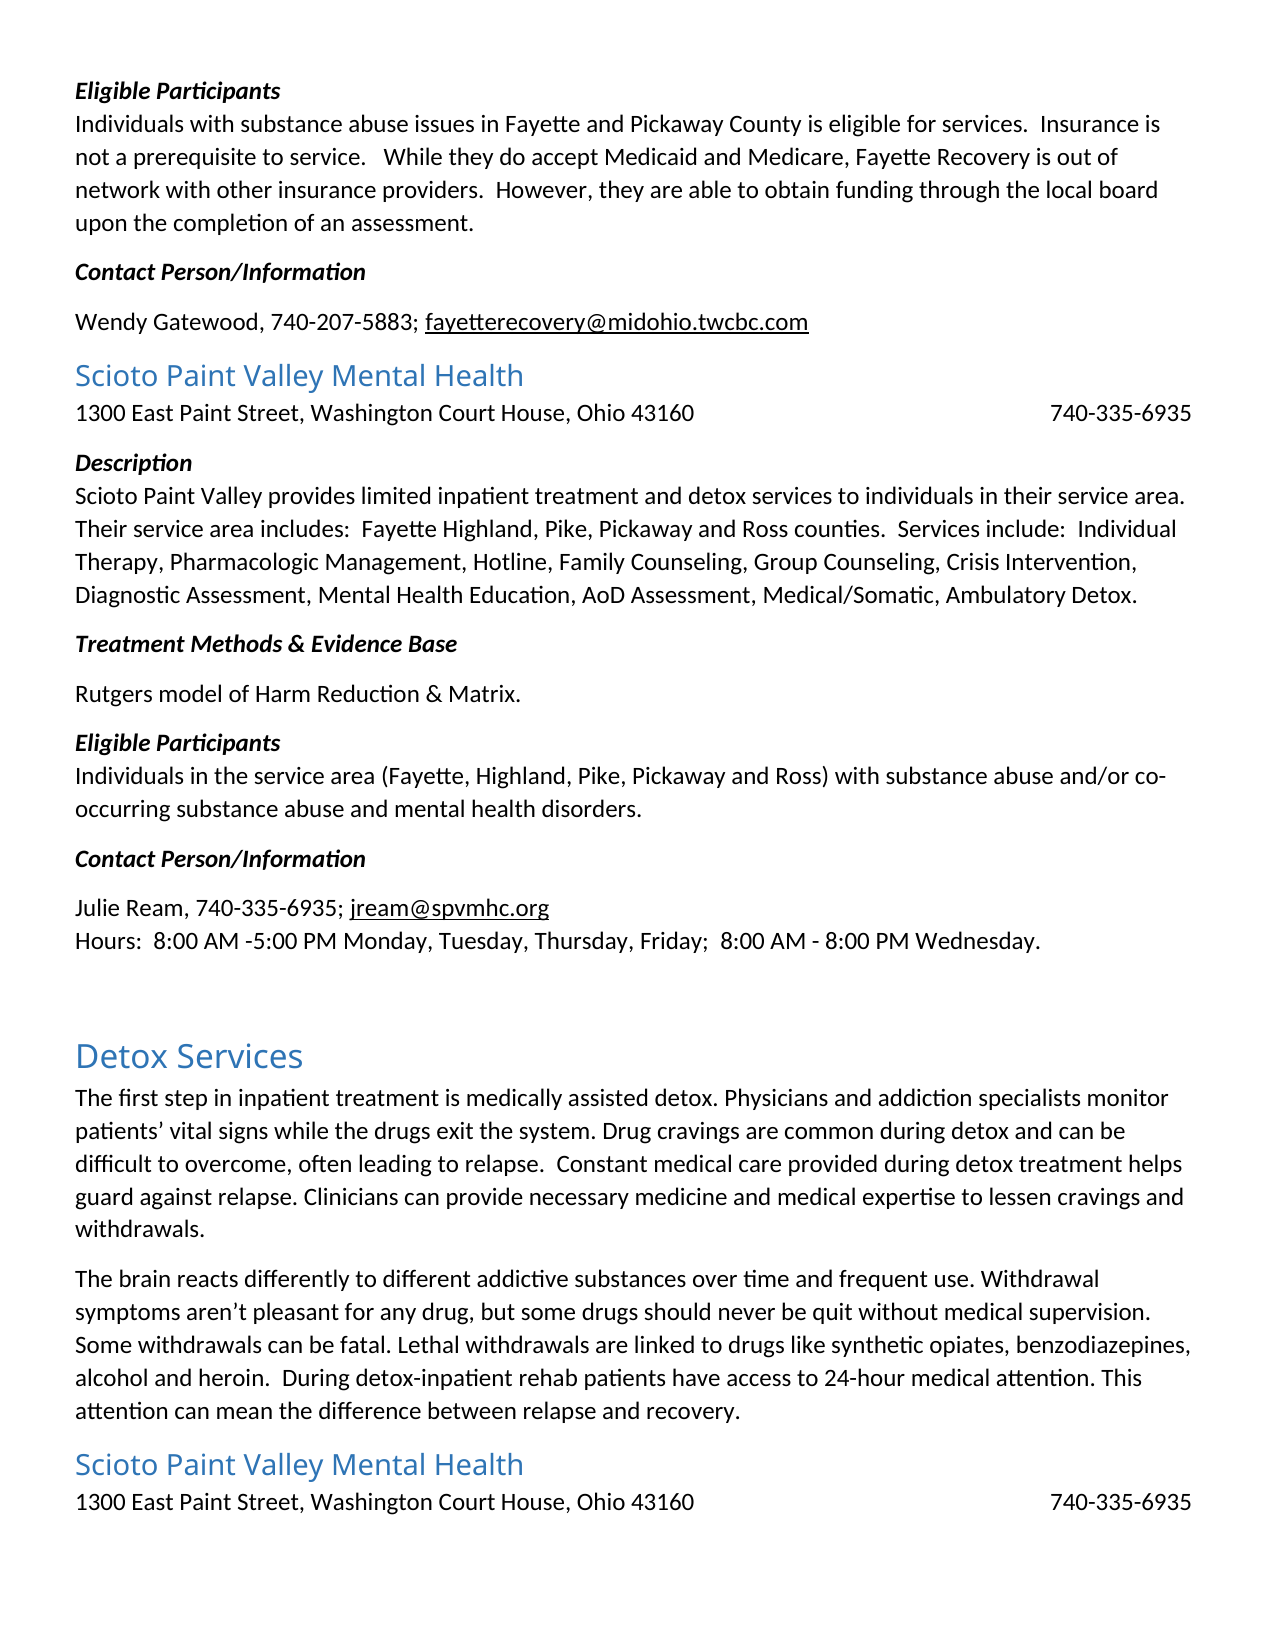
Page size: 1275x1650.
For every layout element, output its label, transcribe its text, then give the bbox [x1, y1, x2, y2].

text Description Scioto Paint Valley provides limited inpatient treatment and detox services to individuals in their service area. Their service area includes: Fayette Highland, Pike, Pickaway and Ross counties. Services include: Individual Therapy, Pharmacologic Management, Hotline, Family Counseling, Group Counseling, Crisis Intervention, Diagnostic Assessment, Mental Health Education, AoD Assessment, Medical/Somatic, Ambulatory Detox. [75, 447, 1200, 609]
text Contact Person/Information [75, 843, 1200, 873]
text Scioto Paint Valley Mental Health 1300 East Paint Street, Washington Court House, Ohio 43160 740-335-6935 [75, 1444, 1200, 1517]
text The brain reacts differently to different addictive substances over time and frequent use. Withdrawal symptoms aren’t pleasant for any drug, but some drugs should never be quit without medical supervision. Some withdrawals can be fatal. Lethal withdrawals are linked to drugs like synthetic opiates, benzodiazepines, alcohol and heroin. During detox-inpatient rehab patients have access to 24-hour medical attention. This attention can mean the difference between relapse and recovery. [75, 1263, 1200, 1425]
text Treatment Methods & Evidence Base [75, 628, 1200, 659]
text Eligible Participants Individuals with substance abuse issues in Fayette and Pickaway County is eligible for services. Insurance is not a prerequisite to service. While they do accept Medicaid and Medicare, Fayette Recovery is out of network with other insurance providers. However, they are able to obtain funding through the local board upon the completion of an assessment. [75, 75, 1200, 237]
text Contact Person/Information [75, 256, 1200, 287]
text Scioto Paint Valley Mental Health 1300 East Paint Street, Washington Court House, Ohio 43160 740-335-6935 [75, 355, 1200, 428]
text Eligible Participants Individuals in the service area (Fayette, Highland, Pike, Pickaway and Ross) with substance abuse and/or co-occurring substance abuse and mental health disorders. [75, 727, 1200, 824]
text Wendy Gatewood, 740-207-5883; fayetterecovery@midohio.twcbc.com [75, 306, 1200, 336]
text Rutgers model of Harm Reduction & Matrix. [75, 678, 1200, 708]
text The first step in inpatient treatment is medically assisted detox. Physicians and addiction specialists monitor patients’ vital signs while the drugs exit the system. Drug cravings are common during detox and can be difficult to overcome, often leading to relapse. Constant medical care provided during detox treatment helps guard against relapse. Clinicians can provide necessary medicine and medical expertise to lessen cravings and withdrawals. [75, 1082, 1200, 1244]
subtitle Detox Services [75, 1033, 1200, 1078]
text Julie Ream, 740-335-6935; jream@spvmhc.org Hours: 8:00 AM -5:00 PM Monday, Tuesday, Thursday, Friday; 8:00 AM - 8:00 PM Wednesday. [75, 892, 1200, 956]
